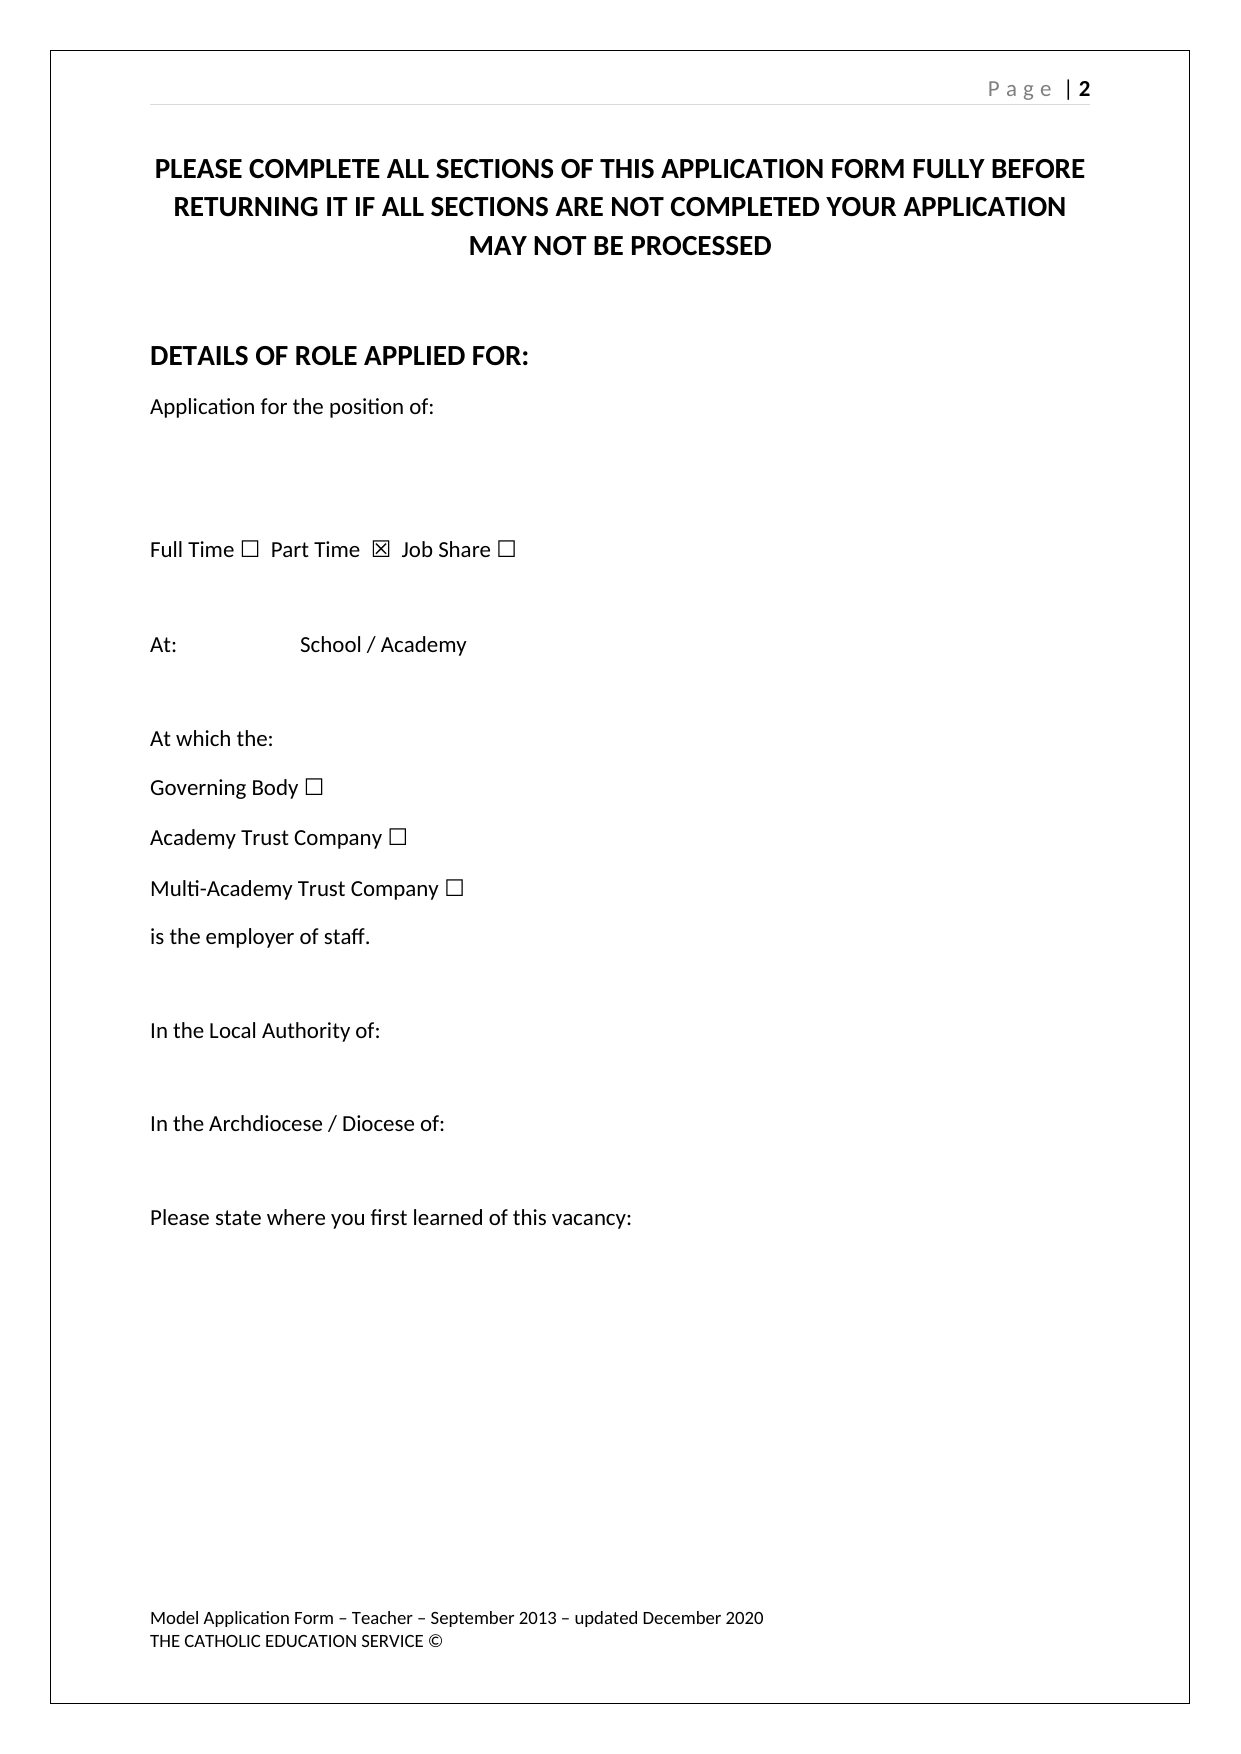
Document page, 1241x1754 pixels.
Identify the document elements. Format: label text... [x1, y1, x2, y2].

text Application for the position of: [150, 392, 1090, 420]
text is the employer of staff. [150, 922, 1090, 950]
text Full Time Part Time Job Share [150, 533, 1090, 564]
text Please state where you first learned of this vacancy: [150, 1203, 1090, 1231]
text At which the: [150, 724, 1090, 752]
text At: School / Academy [150, 630, 1090, 658]
text PLEASE COMPLETE ALL SECTIONS OF THIS APPLICATION FORM FULLY BEFORE RETURNING IT IF ALL SECTIONS ARE NOT COMPLETED YOUR APPLICATION MAY NOT BE PROCESSED [150, 150, 1090, 262]
text In the Local Authority of: [150, 1016, 1090, 1044]
text In the Archdiocese / Diocese of: [150, 1109, 1090, 1137]
text Academy Trust Company [150, 821, 1090, 852]
text Governing Body [150, 771, 1090, 802]
text DETAILS OF ROLE APPLIED FOR: [150, 337, 1090, 373]
text Multi-Academy Trust Company [150, 872, 1090, 903]
